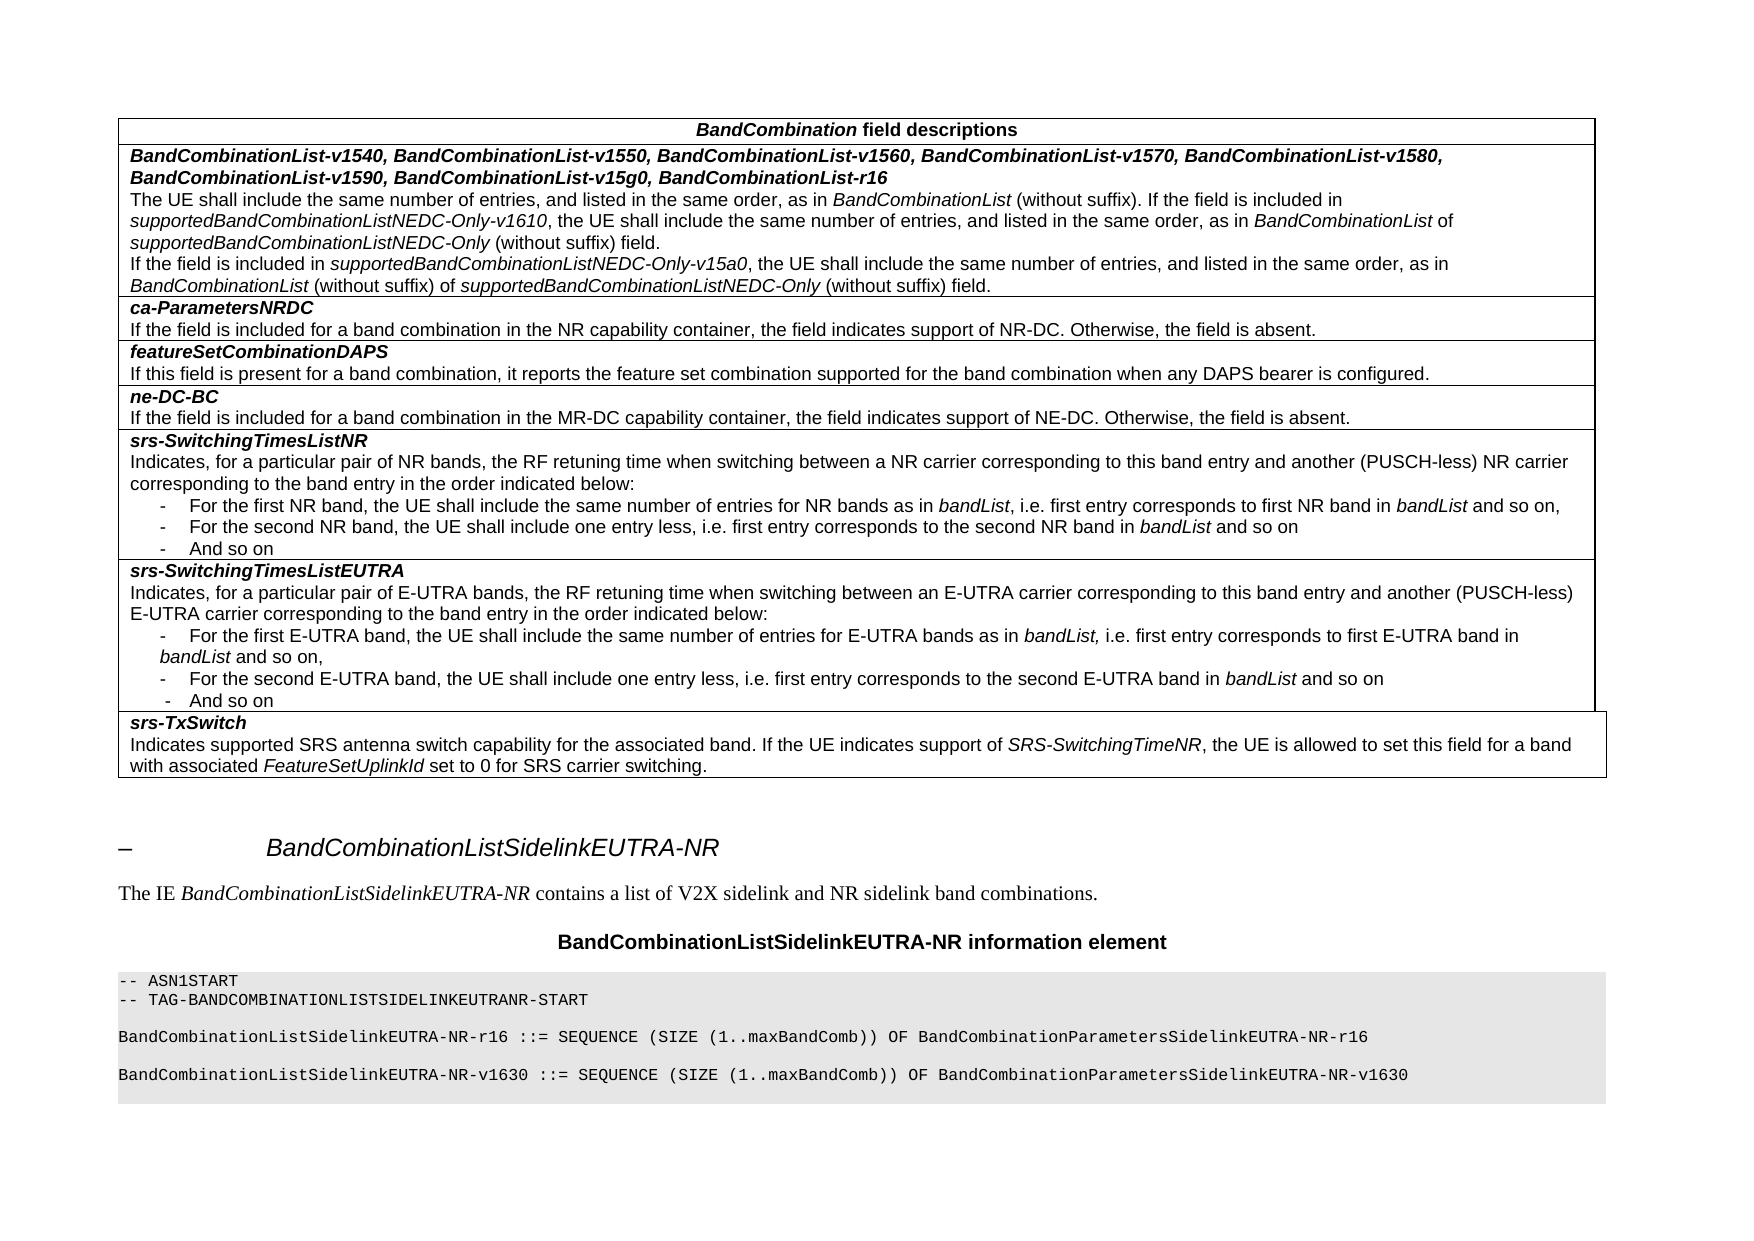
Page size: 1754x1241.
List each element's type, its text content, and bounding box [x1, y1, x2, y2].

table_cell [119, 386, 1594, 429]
text The IE BandCombinationListSidelinkEUTRA-NR contains a list of V2X sidelink and NR sidelink band combinations. [118, 881, 1606, 905]
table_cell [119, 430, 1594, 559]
text -- ASN1START [118, 972, 1606, 991]
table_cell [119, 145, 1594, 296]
text BandCombinationListSidelinkEUTRA-NR-r16 ::= SEQUENCE (SIZE (1..maxBandComb)) OF BandCombinationParametersSidelinkEUTRA-NR-r16 [118, 1029, 1606, 1048]
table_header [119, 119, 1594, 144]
text -- TAG-BANDCOMBINATIONLISTSIDELINKEUTRANR-START [118, 991, 1606, 1010]
text BandCombinationListSidelinkEUTRA-NR information element [118, 930, 1606, 954]
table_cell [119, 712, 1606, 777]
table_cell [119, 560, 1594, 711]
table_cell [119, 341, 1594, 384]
text – BandCombinationListSidelinkEUTRA-NR [118, 833, 1606, 862]
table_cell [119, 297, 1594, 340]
text BandCombinationListSidelinkEUTRA-NR-v1630 ::= SEQUENCE (SIZE (1..maxBandComb)) OF BandCombinationParametersSidelinkEUTRA-NR-v1630 [118, 1067, 1606, 1086]
